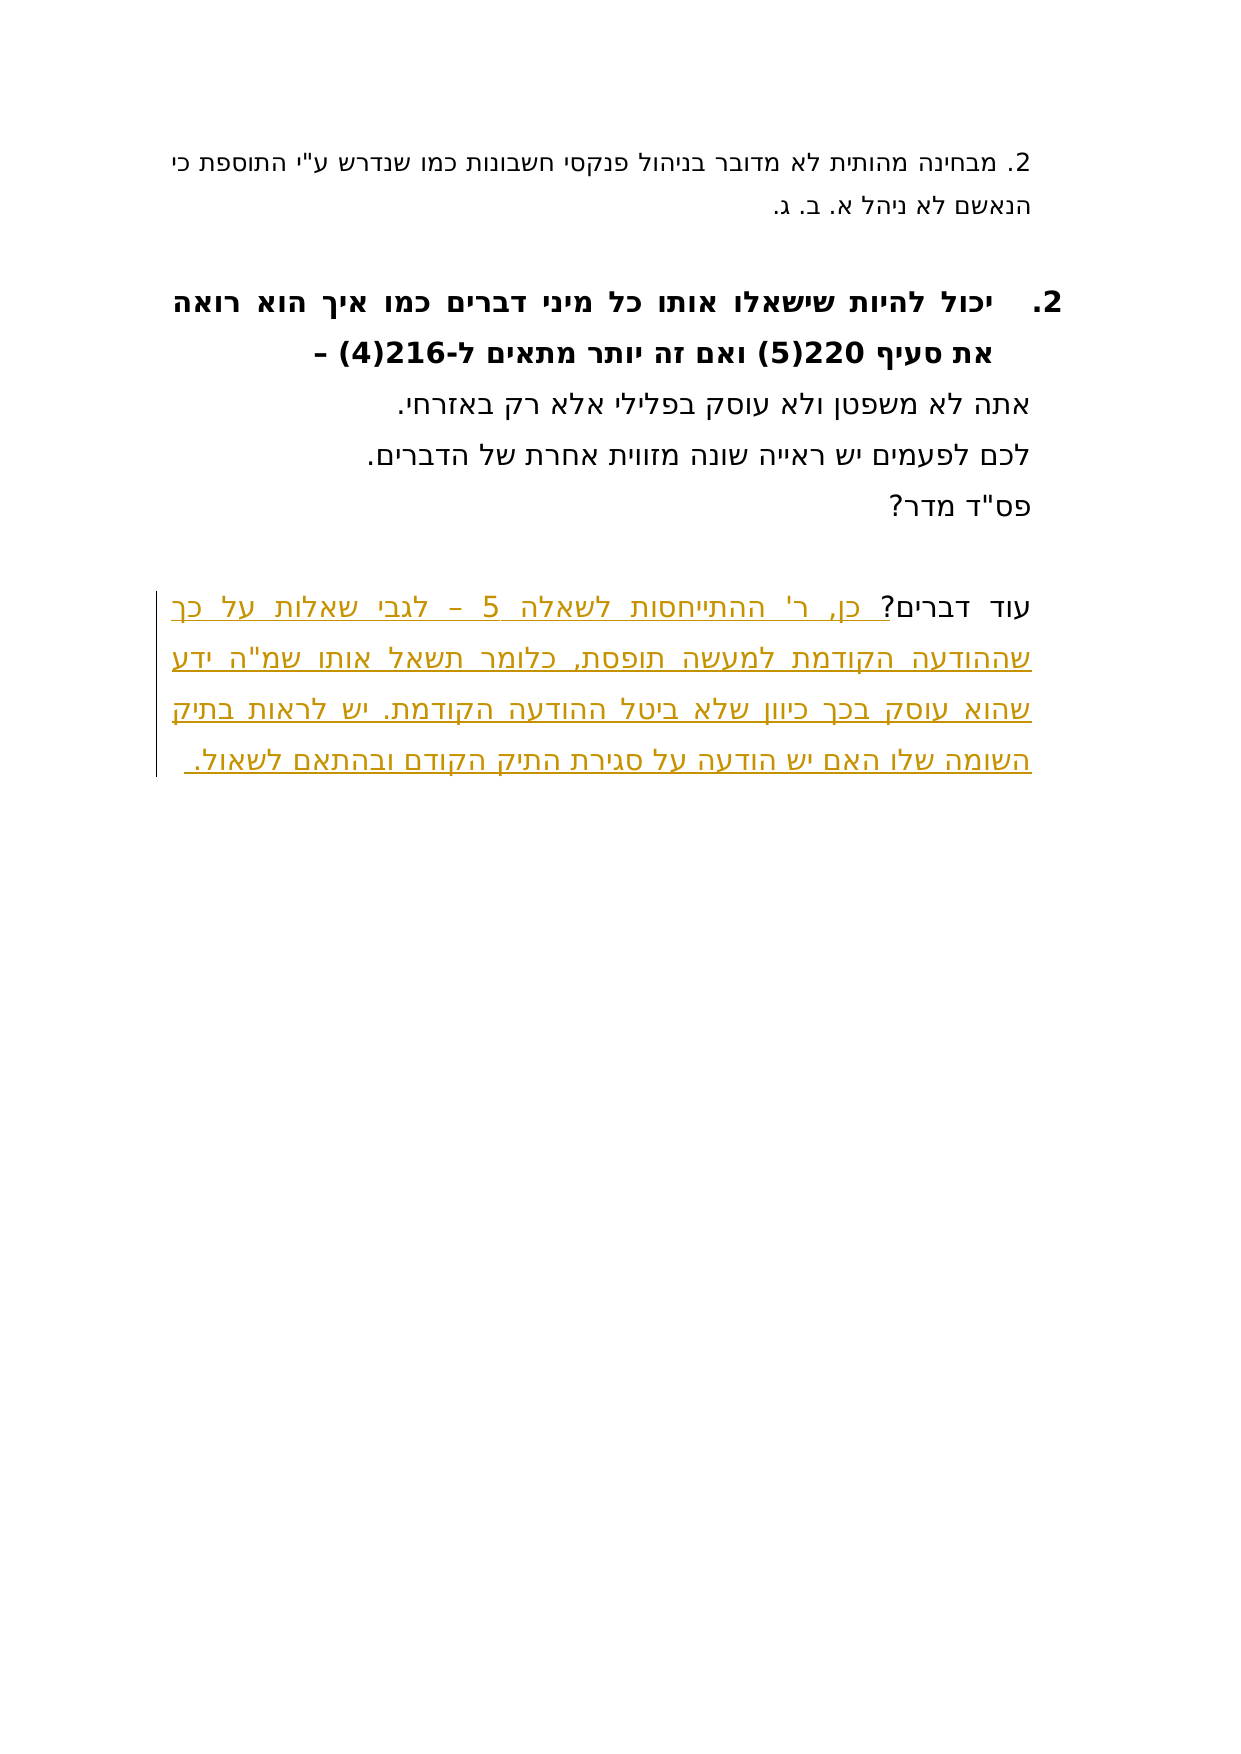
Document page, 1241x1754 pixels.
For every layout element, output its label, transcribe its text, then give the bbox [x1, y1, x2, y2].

text עוד דברים? [171, 671, 1031, 721]
text פס"ד מדר? [171, 489, 1031, 523]
text עוד דברים? [171, 591, 1031, 670]
list יכול להיות שישאלו אותו כל מיני דברים כמו איך הוא רואה את סעיף 220(5) ואם זה יותר מתאים ל-216(4) – [171, 286, 1031, 370]
text 2. מבחינה מהותית לא מדובר בניהול פנקסי חשבונות כמו שנדרש ע"י התוספת כי הנאשם לא ניהל א. ב. ג. [171, 148, 1031, 221]
text עוד דברים? [171, 722, 1031, 777]
text לכם לפעמים יש ראייה שונה מזווית אחרת של הדברים. [171, 438, 1031, 472]
text אתה לא משפטן ולא עוסק בפלילי אלא רק באזרחי. [171, 387, 1031, 421]
